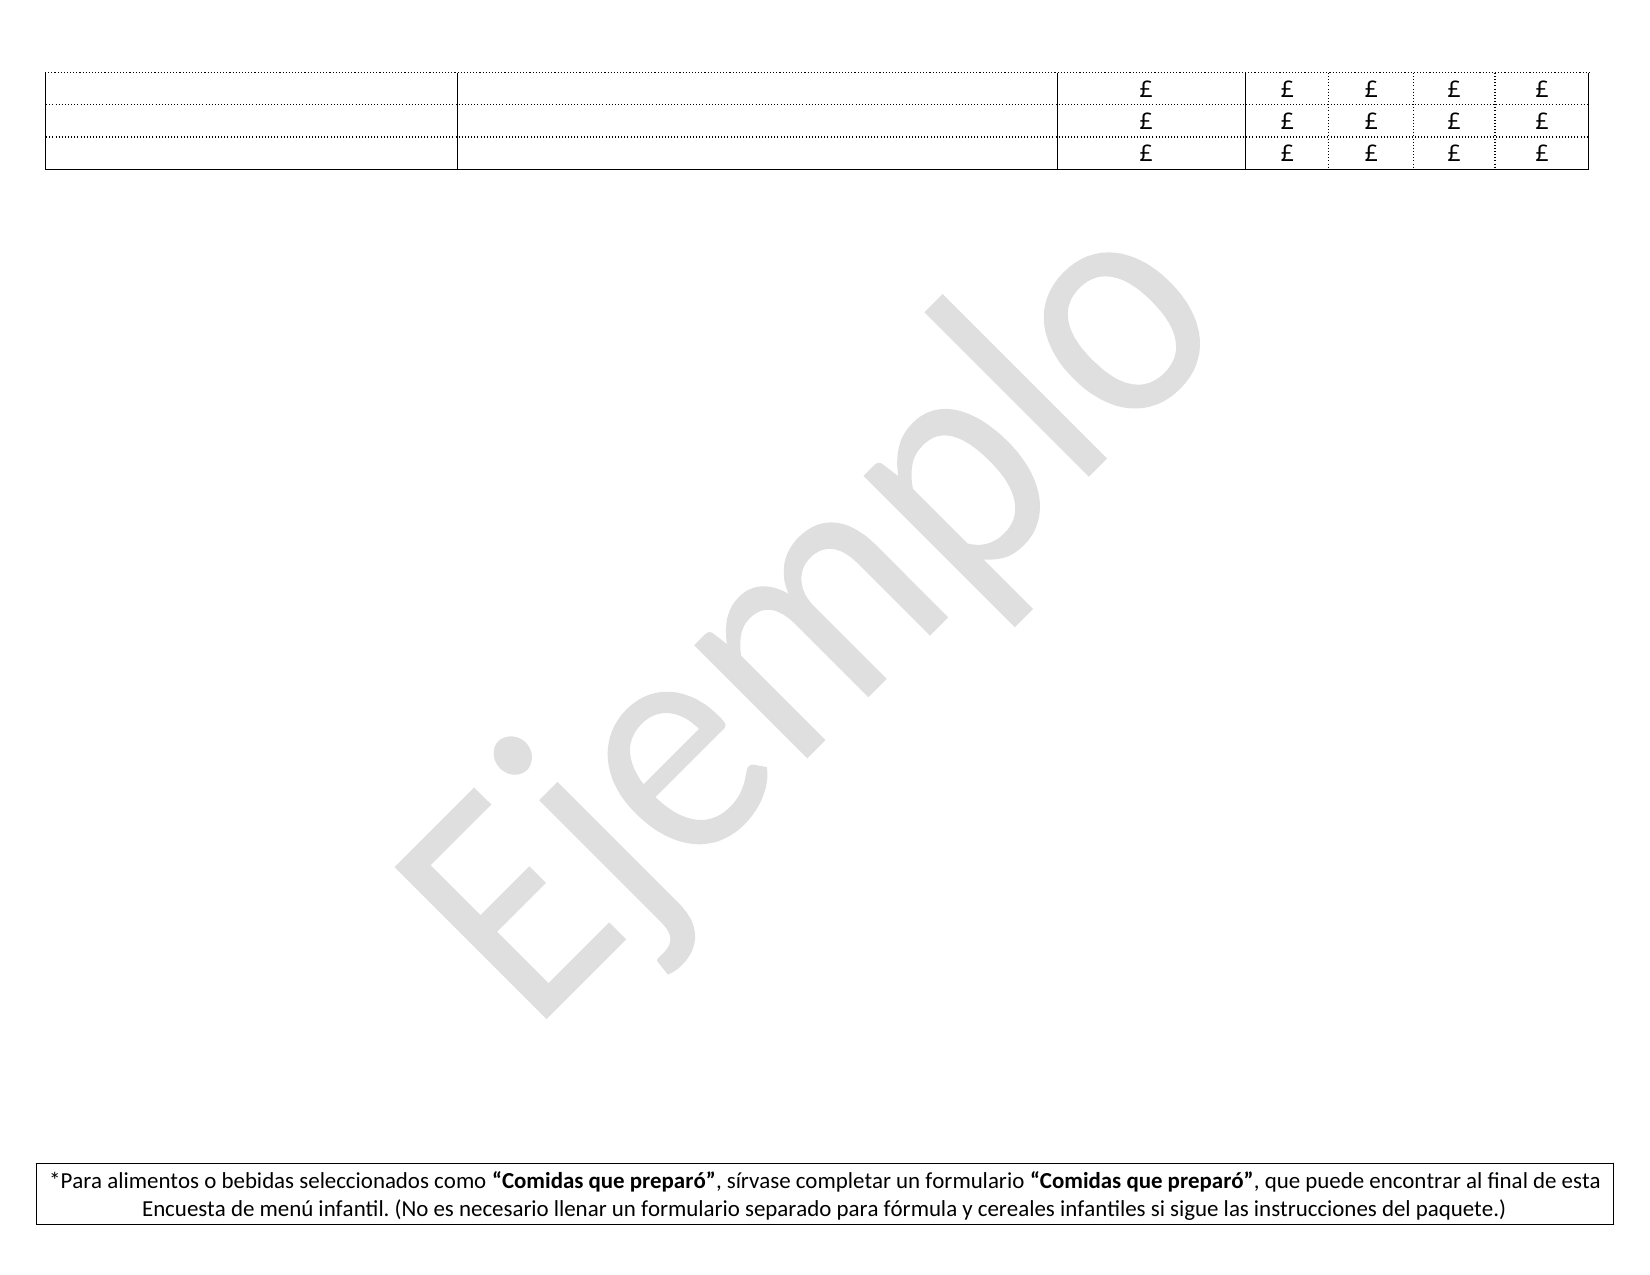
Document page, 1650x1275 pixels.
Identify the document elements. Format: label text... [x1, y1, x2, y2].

table_cell £ [1495, 136, 1588, 169]
table_cell £ [1246, 104, 1329, 136]
table_cell £ [1058, 72, 1245, 104]
table_cell [458, 72, 1057, 104]
table_cell £ [1495, 72, 1588, 104]
table_cell £ [1329, 104, 1413, 136]
table_cell [46, 72, 457, 104]
table_cell [458, 104, 1057, 136]
table_cell £ [1329, 136, 1413, 169]
table_cell £ [1058, 104, 1245, 136]
table_cell £ [1058, 136, 1245, 169]
table_cell £ [1495, 104, 1588, 136]
table_cell [458, 136, 1057, 169]
table_cell [46, 136, 457, 169]
table_cell £ [1246, 136, 1329, 169]
table_cell £ [1413, 104, 1495, 136]
table_cell £ [1413, 136, 1495, 169]
table_cell £ [1246, 72, 1329, 104]
table_cell [46, 104, 457, 136]
table_cell £ [1413, 72, 1495, 104]
table_cell £ [1329, 72, 1413, 104]
